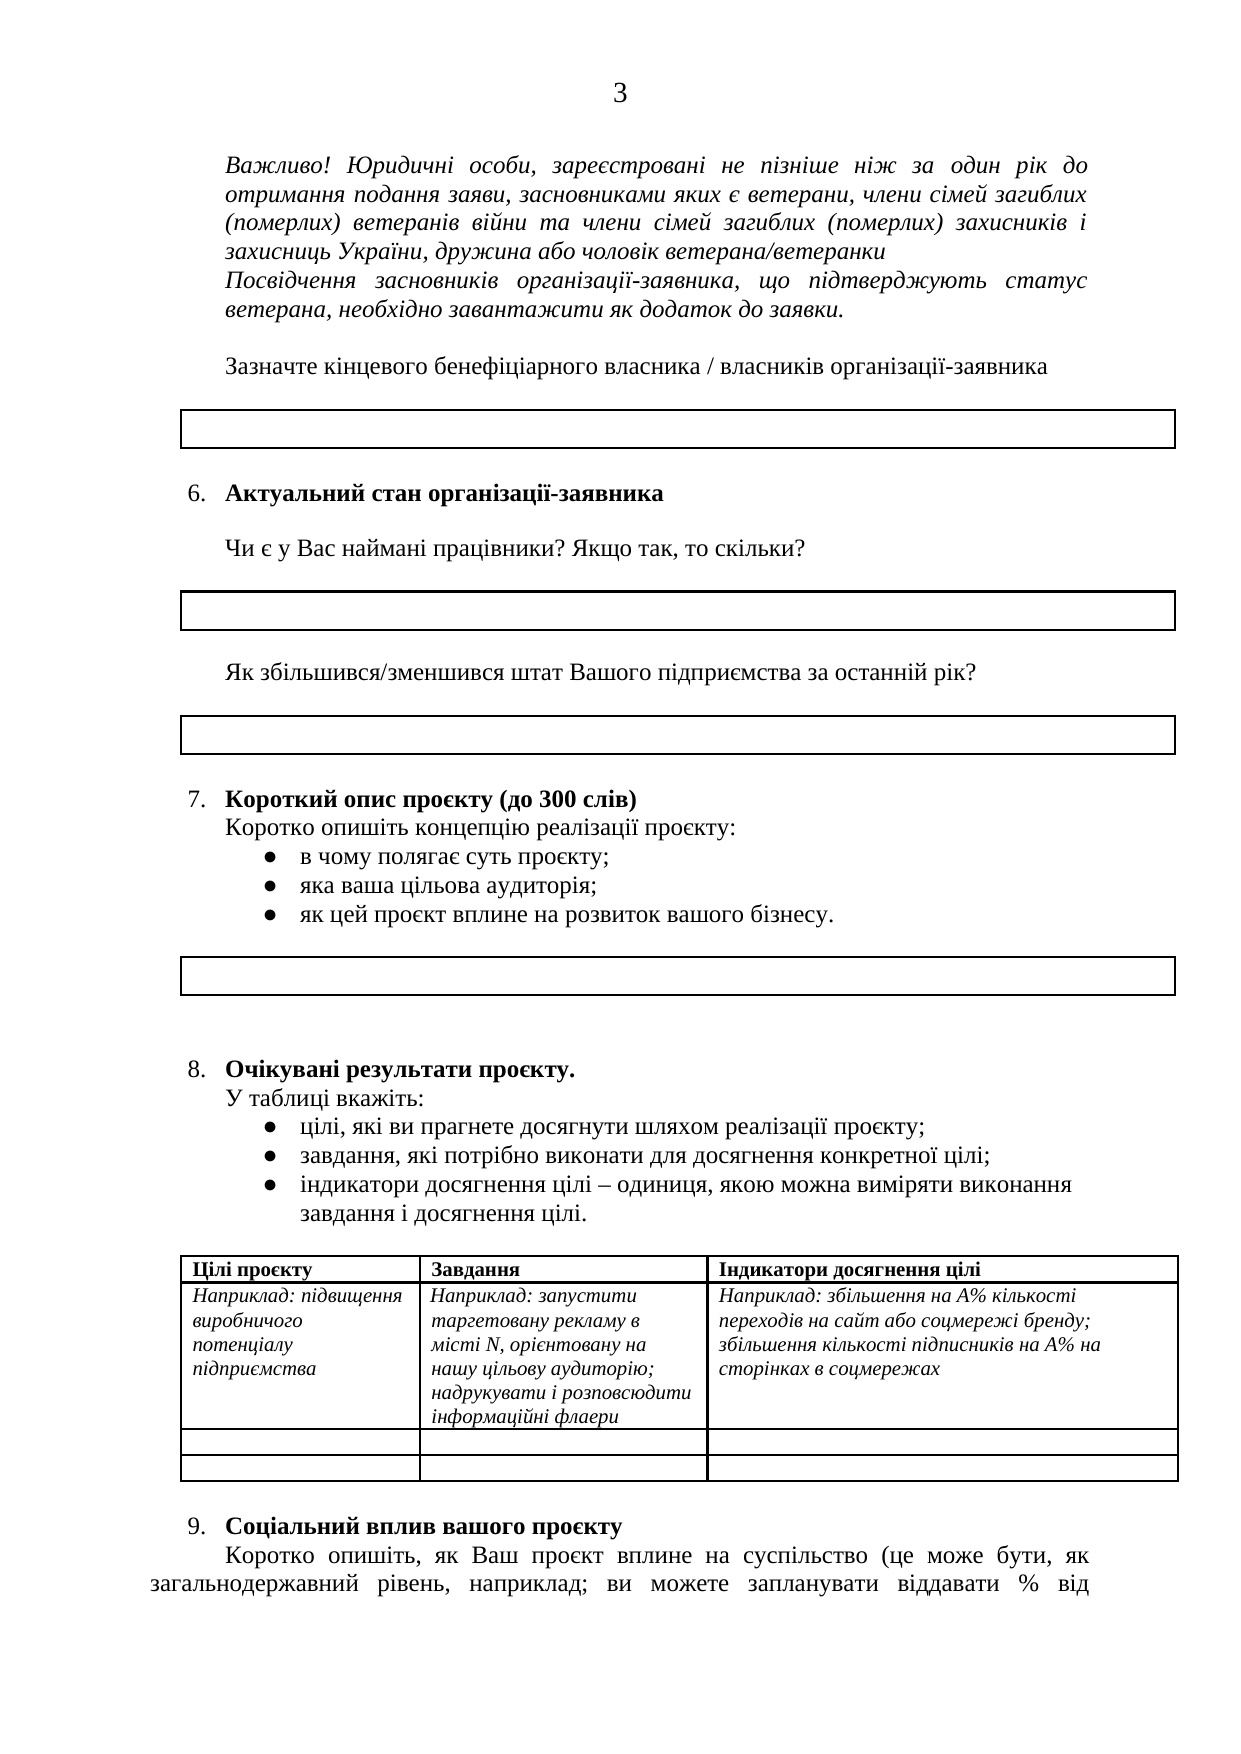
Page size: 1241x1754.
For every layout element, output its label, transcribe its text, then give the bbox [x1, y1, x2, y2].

table_cell Наприклад: запустити таргетовану рекламу в місті N, орієнтовану на нашу цільову аудиторію; надрукувати і розповсюдити інформаційні флаери [421, 1284, 706, 1428]
table_header [182, 958, 1174, 994]
table_header [182, 593, 1174, 629]
table_cell [709, 1430, 1177, 1454]
text Коротко опишіть концепцію реалізації проєкту: [225, 812, 1090, 841]
list Актуальний стан організації-заявника [187, 478, 1090, 507]
list Соціальний вплив вашого проєкту [187, 1511, 1090, 1540]
table_header [182, 717, 1174, 753]
table_header Цілі проєкту [182, 1257, 419, 1281]
table_cell Наприклад: підвищення виробничого потенціалу підприємства [182, 1284, 419, 1428]
text Важливо! Юридичні особи, зареєстровані не пізніше ніж за один рік до отримання подання заяви, засновниками яких є ветерани, члени сімей загиблих (померлих) ветеранів війни та члени сімей загиблих (померлих) захисників і захисниць України, дружина або чоловік ветерана/ветеранки [225, 150, 1090, 265]
table_header [182, 411, 1174, 447]
list в чому полягає суть проєкту; [262, 841, 1090, 870]
text У таблиці вкажіть: [225, 1083, 1090, 1111]
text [150, 1540, 1090, 1597]
list завдання, які потрібно виконати для досягнення конкретної цілі; [262, 1140, 1090, 1169]
table_cell [182, 1430, 419, 1454]
table_cell [421, 1430, 706, 1454]
table_cell [182, 1456, 419, 1480]
table_cell Наприклад: збільшення на А% кількості переходів на сайт або соцмережі бренду; збільшення кількості підписників на А% на сторінках в соцмережах [709, 1284, 1177, 1428]
text Посвідчення засновників організації-заявника, що підтверджують статус ветерана, необхідно завантажити як додаток до заявки. [225, 265, 1090, 322]
table_header Індикатори досягнення цілі [709, 1257, 1177, 1281]
table_cell [709, 1456, 1177, 1480]
text Зазначте кінцевого бенефіціарного власника / власників організації-заявника [225, 351, 1090, 380]
list Короткий опис проєкту (до 300 слів) [187, 784, 1090, 812]
list Очікувані результати проєкту. [187, 1054, 1090, 1083]
text Чи є у Вас наймані працівники? Якщо так, то скільки? [150, 533, 1090, 562]
list індикатори досягнення цілі – одиниця, якою можна виміряти виконання завдання і досягнення цілі. [262, 1169, 1090, 1226]
text Як збільшився/зменшився штат Вашого підприємства за останній рік? [150, 657, 1090, 686]
list як цей проєкт вплине на розвиток вашого бізнесу. [262, 899, 1090, 927]
list цілі, які ви прагнете досягнути шляхом реалізації проєкту; [262, 1111, 1090, 1140]
table_cell [421, 1456, 706, 1480]
table_header Завдання [421, 1257, 706, 1281]
list яка ваша цільова аудиторія; [262, 870, 1090, 899]
